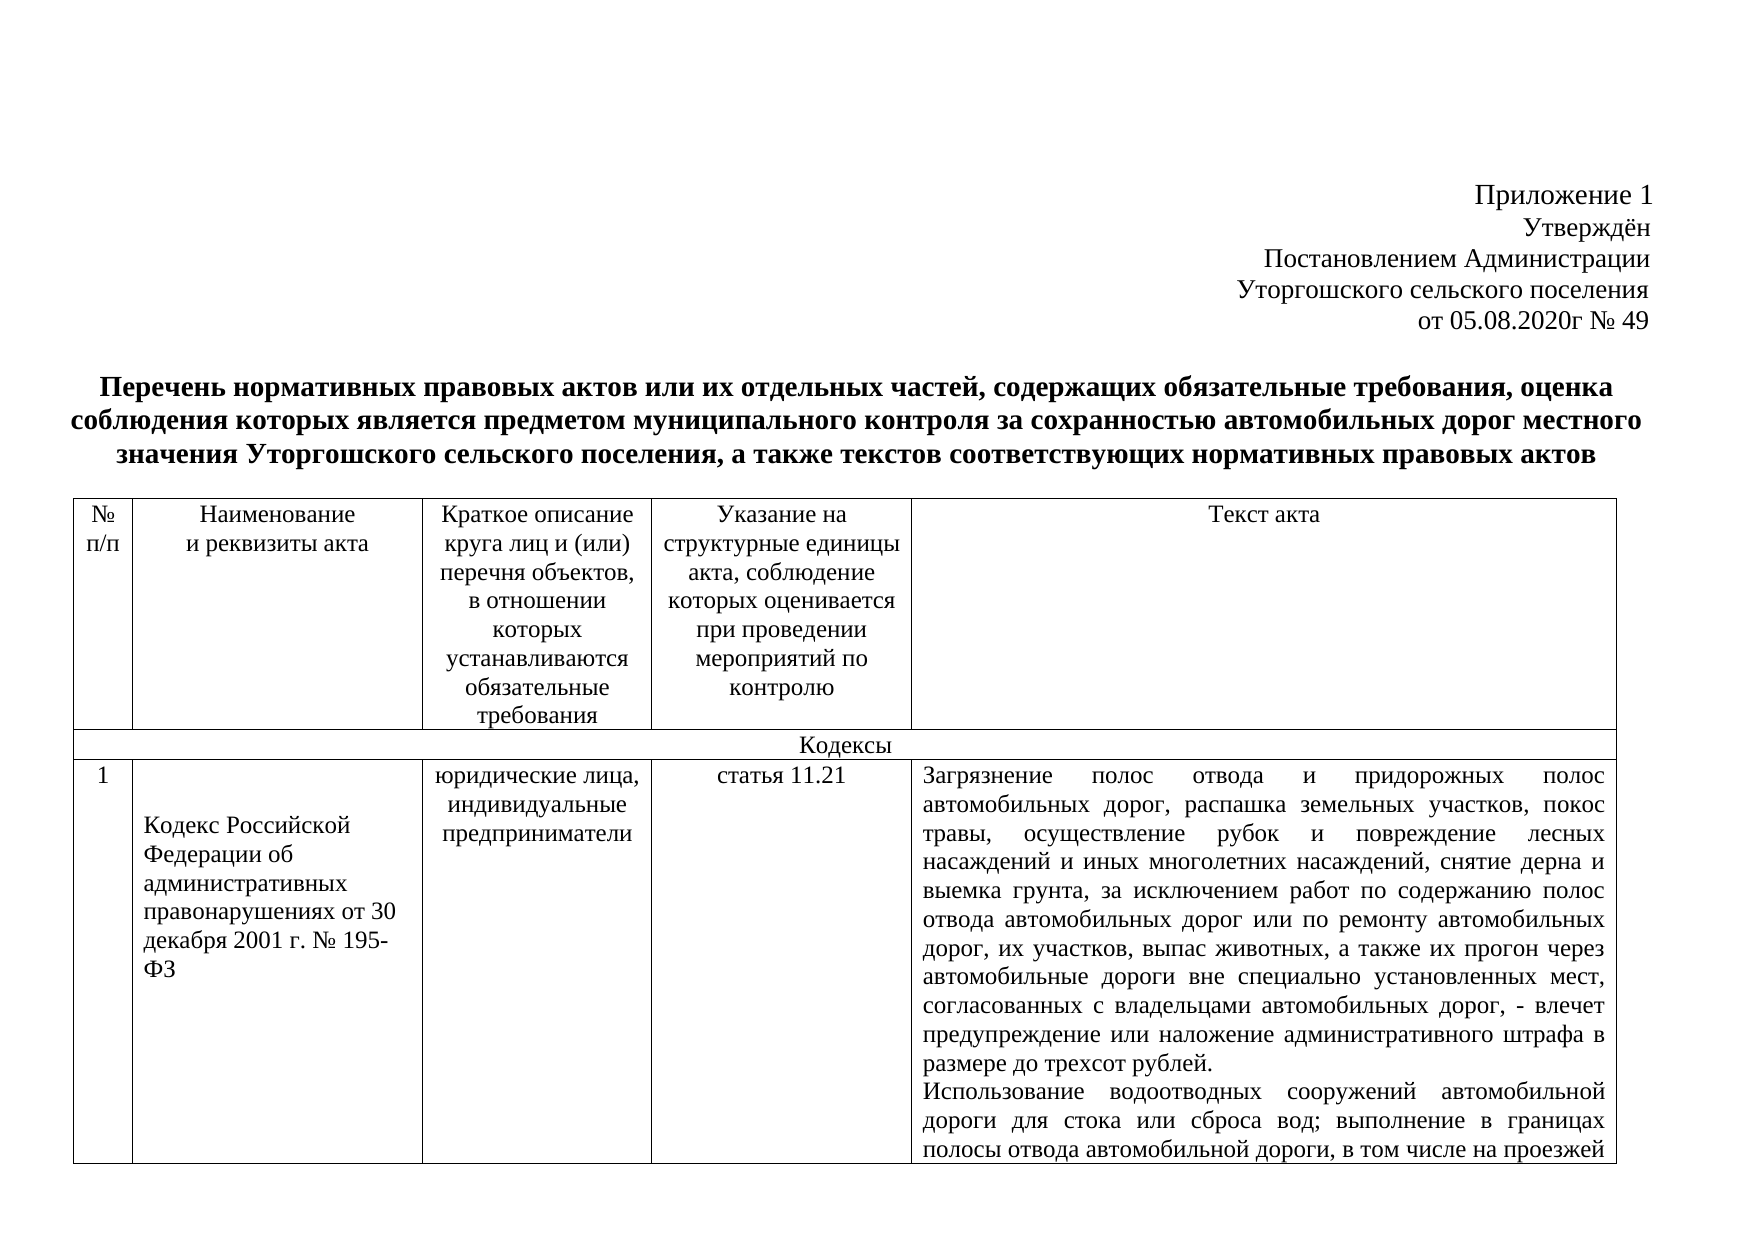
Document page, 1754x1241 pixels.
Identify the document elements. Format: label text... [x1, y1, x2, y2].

text Перечень нормативных правовых актов или их отдельных частей, содержащих обязательные требования, оценка соблюдения которых является предметом муниципального контроля за сохранностью автомобильных дорог местного значения Уторгошского сельского поселения, а также текстов соответствующих нормативных правовых актов [59, 369, 1654, 469]
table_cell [423, 760, 651, 1163]
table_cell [912, 760, 1616, 1163]
text Утверждён [59, 211, 1651, 242]
table_header Краткое описание круга лиц и (или) перечня объектов, в отношении которых устанавливаются обязательные требования [423, 499, 651, 729]
text Приложение 1 [59, 177, 1654, 211]
table_header Текст акта [912, 499, 1616, 729]
table_cell статья 11.21 [652, 760, 911, 1163]
table_header Наименование и реквизиты акта [133, 499, 422, 729]
text от 05.08.2020г № 49 [59, 304, 1651, 335]
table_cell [133, 760, 422, 1163]
table_cell Кодексы [74, 730, 1616, 759]
text Уторгошского сельского поселения [59, 273, 1651, 304]
table_header Указание на структурные единицы акта, соблюдение которых оценивается при проведении мероприятий по контролю [652, 499, 911, 729]
table_header № п/п [74, 499, 132, 729]
table_cell 1 [74, 760, 132, 1163]
text Постановлением Администрации [59, 242, 1651, 273]
